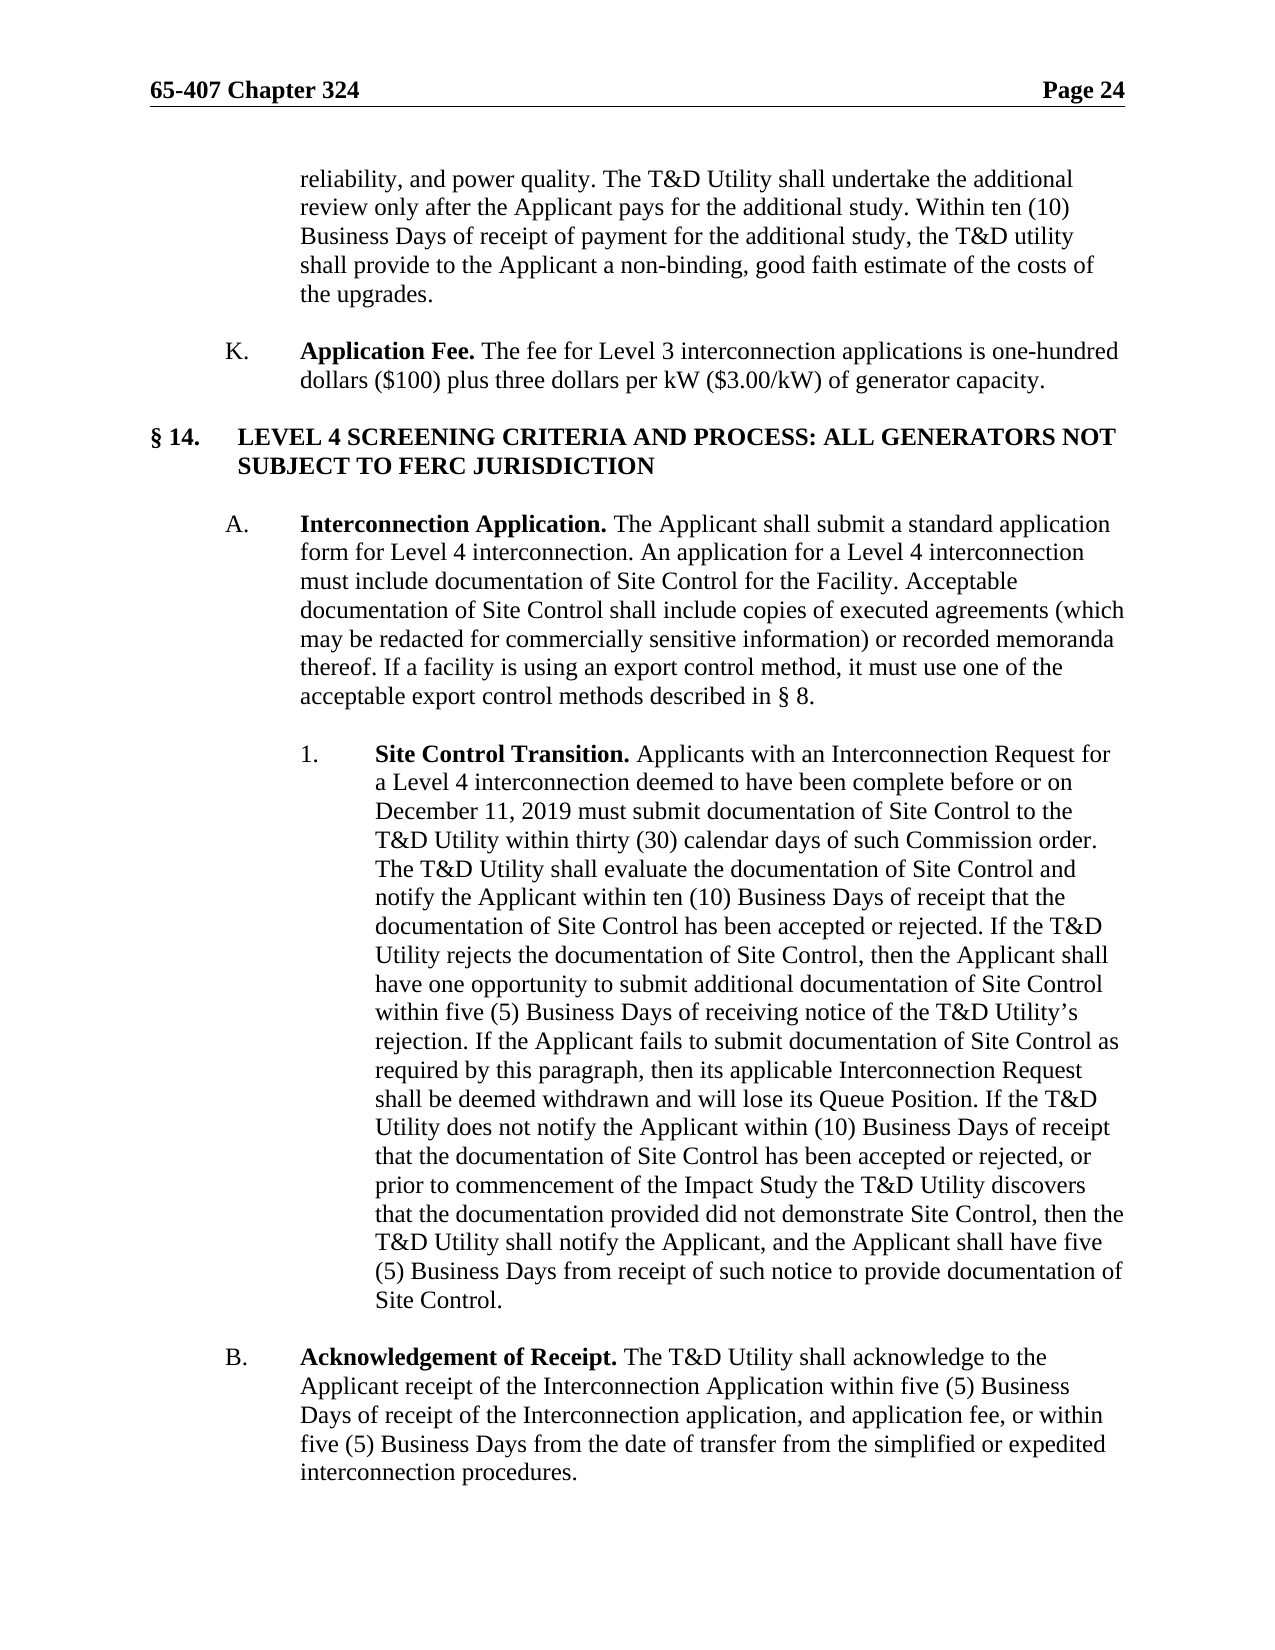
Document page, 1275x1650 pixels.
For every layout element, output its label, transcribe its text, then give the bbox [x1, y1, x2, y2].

text K. Application Fee. The fee for Level 3 interconnection applications is one-hundred dollars ($100) plus three dollars per kW ($3.00/kW) of generator capacity. [225, 336, 1125, 394]
text B. Acknowledgement of Receipt. The T&D Utility shall acknowledge to the Applicant receipt of the Interconnection Application within five (5) Business Days of receipt of the Interconnection application, and application fee, or within five (5) Business Days from the date of transfer from the simplified or expedited interconnection procedures. [225, 1342, 1125, 1486]
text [225, 164, 1125, 307]
text 1. Site Control Transition. Applicants with an Interconnection Request for a Level 4 interconnection deemed to have been complete before or on December 11, 2019 must submit documentation of Site Control to the T&D Utility within thirty (30) calendar days of such Commission order. The T&D Utility shall evaluate the documentation of Site Control and notify the Applicant within ten (10) Business Days of receipt that the documentation of Site Control has been accepted or rejected. If the T&D Utility rejects the documentation of Site Control, then the Applicant shall have one opportunity to submit additional documentation of Site Control within five (5) Business Days of receiving notice of the T&D Utility’s rejection. If the Applicant fails to submit documentation of Site Control as required by this paragraph, then its applicable Interconnection Request shall be deemed withdrawn and will lose its Queue Position. If the T&D Utility does not notify the Applicant within (10) Business Days of receipt that the documentation of Site Control has been accepted or rejected, or prior to commencement of the Impact Study the T&D Utility discovers that the documentation provided did not demonstrate Site Control, then the T&D Utility shall notify the Applicant, and the Applicant shall have five (5) Business Days from receipt of such notice to provide documentation of Site Control. [300, 739, 1125, 1314]
text § 14. LEVEL 4 SCREENING CRITERIA AND PROCESS: ALL GENERATORS NOT SUBJECT TO FERC JURISDICTION [150, 422, 1125, 480]
text A. Interconnection Application. The Applicant shall submit a standard application form for Level 4 interconnection. An application for a Level 4 interconnection must include documentation of Site Control for the Facility. Acceptable documentation of Site Control shall include copies of executed agreements (which may be redacted for commercially sensitive information) or recorded memoranda thereof. If a facility is using an export control method, it must use one of the acceptable export control methods described in § 8. [225, 509, 1125, 710]
